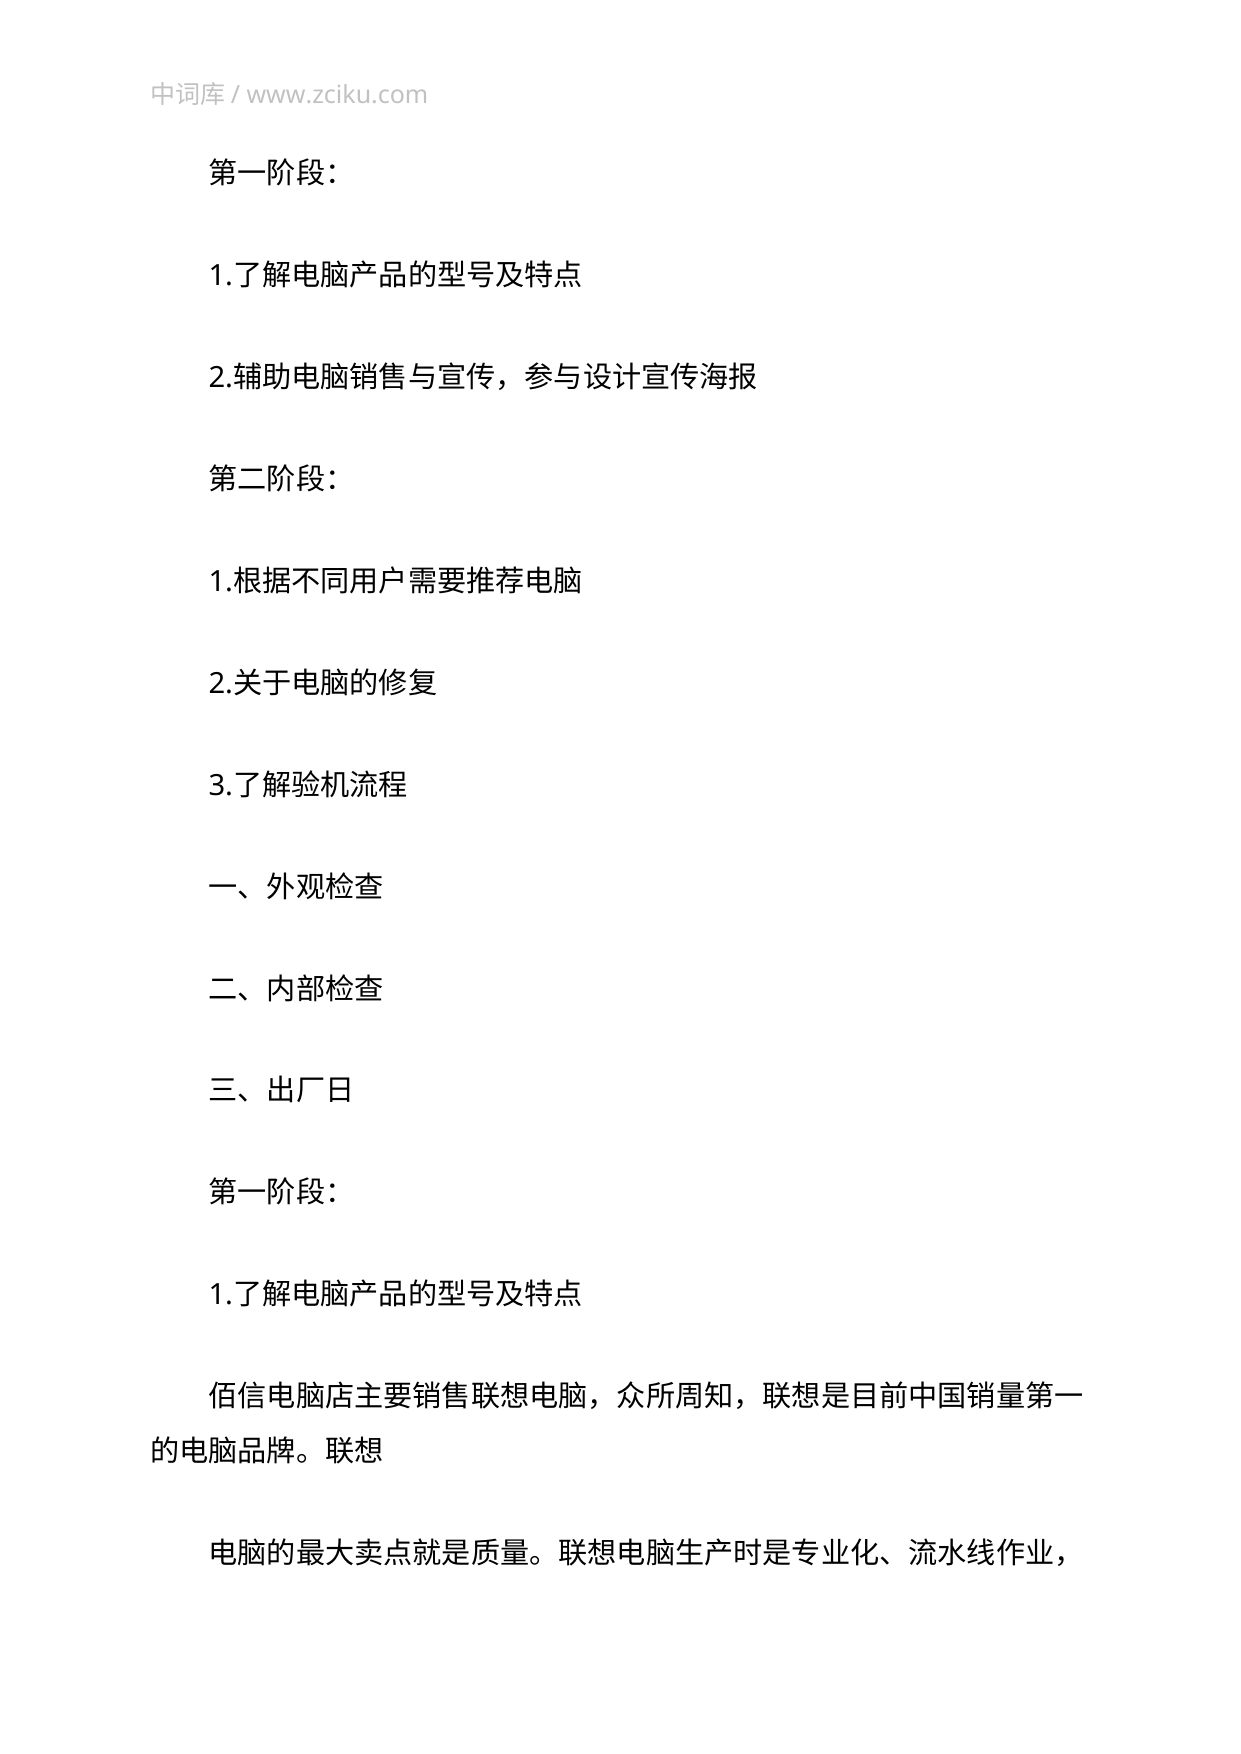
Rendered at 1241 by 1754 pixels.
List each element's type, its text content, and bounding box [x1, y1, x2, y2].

text 2.关于电脑的修复 [150, 659, 1090, 702]
text 佰信电脑店主要销售联想电脑，众所周知，联想是目前中国销量第一的电脑品牌。联想 [150, 1372, 1090, 1470]
text 第一阶段： [150, 150, 1090, 192]
text 一、外观检查 [150, 863, 1090, 906]
text 1.根据不同用户需要推荐电脑 [150, 557, 1090, 600]
text 第一阶段： [150, 1169, 1090, 1211]
text 三、出厂日 [150, 1067, 1090, 1109]
text 2.辅助电脑销售与宣传，参与设计宣传海报 [150, 354, 1090, 396]
text 1.了解电脑产品的型号及特点 [150, 252, 1090, 294]
text 二、内部检查 [150, 965, 1090, 1007]
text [150, 1529, 1090, 1571]
text 1.了解电脑产品的型号及特点 [150, 1271, 1090, 1313]
text 第二阶段： [150, 456, 1090, 498]
text 3.了解验机流程 [150, 761, 1090, 804]
